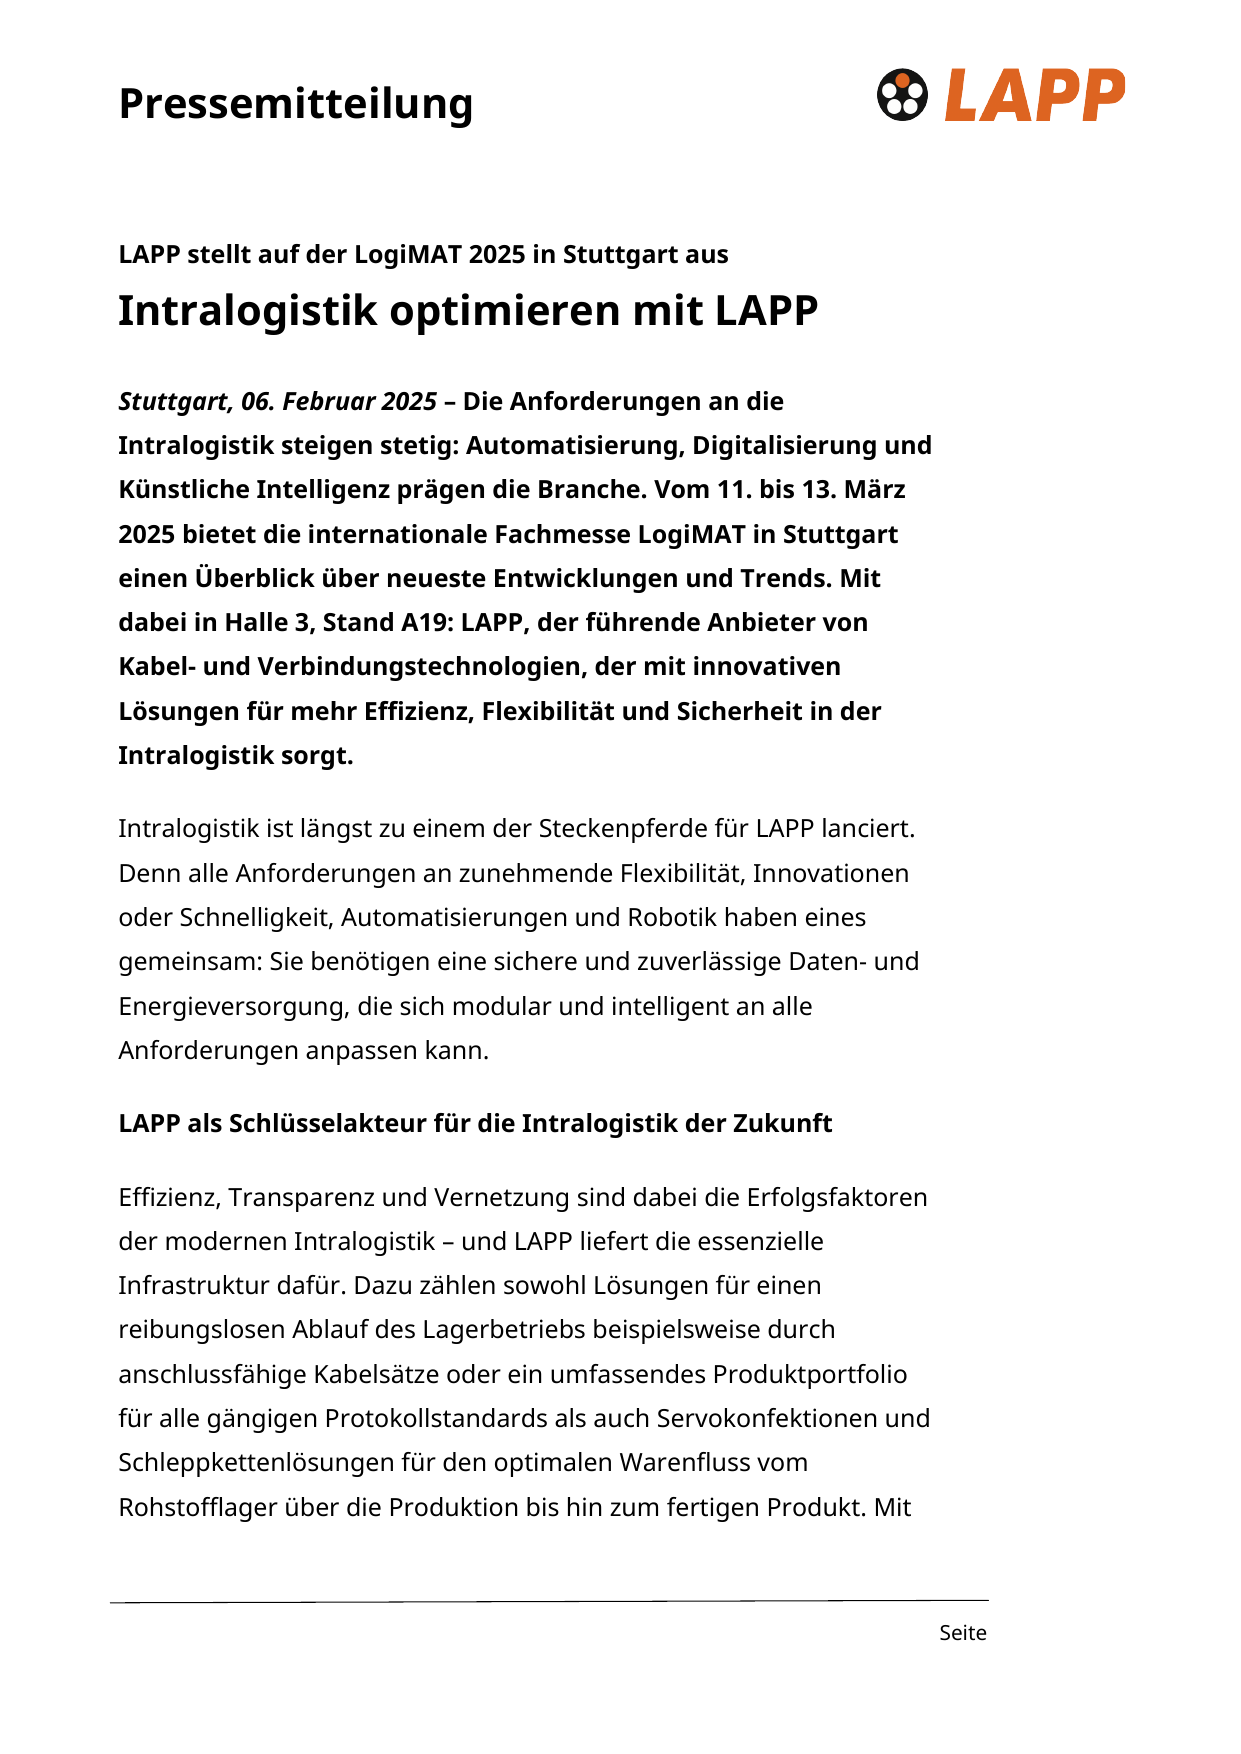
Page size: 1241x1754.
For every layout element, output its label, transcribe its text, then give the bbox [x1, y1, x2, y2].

text Stuttgart, 06. Februar 2025 – Die Anforderungen an die Intralogistik steigen stetig: Automatisierung, Digitalisierung und Künstliche Intelligenz prägen die Branche. Vom 11. bis 13. März 2025 bietet die internationale Fachmesse LogiMAT in Stuttgart einen Überblick über neueste Entwicklungen und Trends. Mit dabei in Halle 3, Stand A19: LAPP, der führende Anbieter von Kabel- und Verbindungstechnologien, der mit innovativen Lösungen für mehr Effizienz, Flexibilität und Sicherheit in der Intralogistik sorgt. [118, 383, 945, 772]
picture [877, 68, 1125, 121]
text Intralogistik ist längst zu einem der Steckenpferde für LAPP lanciert. Denn alle Anforderungen an zunehmende Flexibilität, Innovationen oder Schnelligkeit, Automatisierungen und Robotik haben eines gemeinsam: Sie benötigen eine sichere und zuverlässige Daten- und Energieversorgung, die sich modular und intelligent an alle Anforderungen anpassen kann. [118, 811, 945, 1066]
text LAPP stellt auf der LogiMAT 2025 in Stuttgart aus [118, 236, 945, 270]
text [118, 1179, 945, 1523]
text LAPP als Schlüsselakteur für die Intralogistik der Zukunft [118, 1106, 945, 1140]
text Intralogistik optimieren mit LAPP [118, 281, 945, 337]
